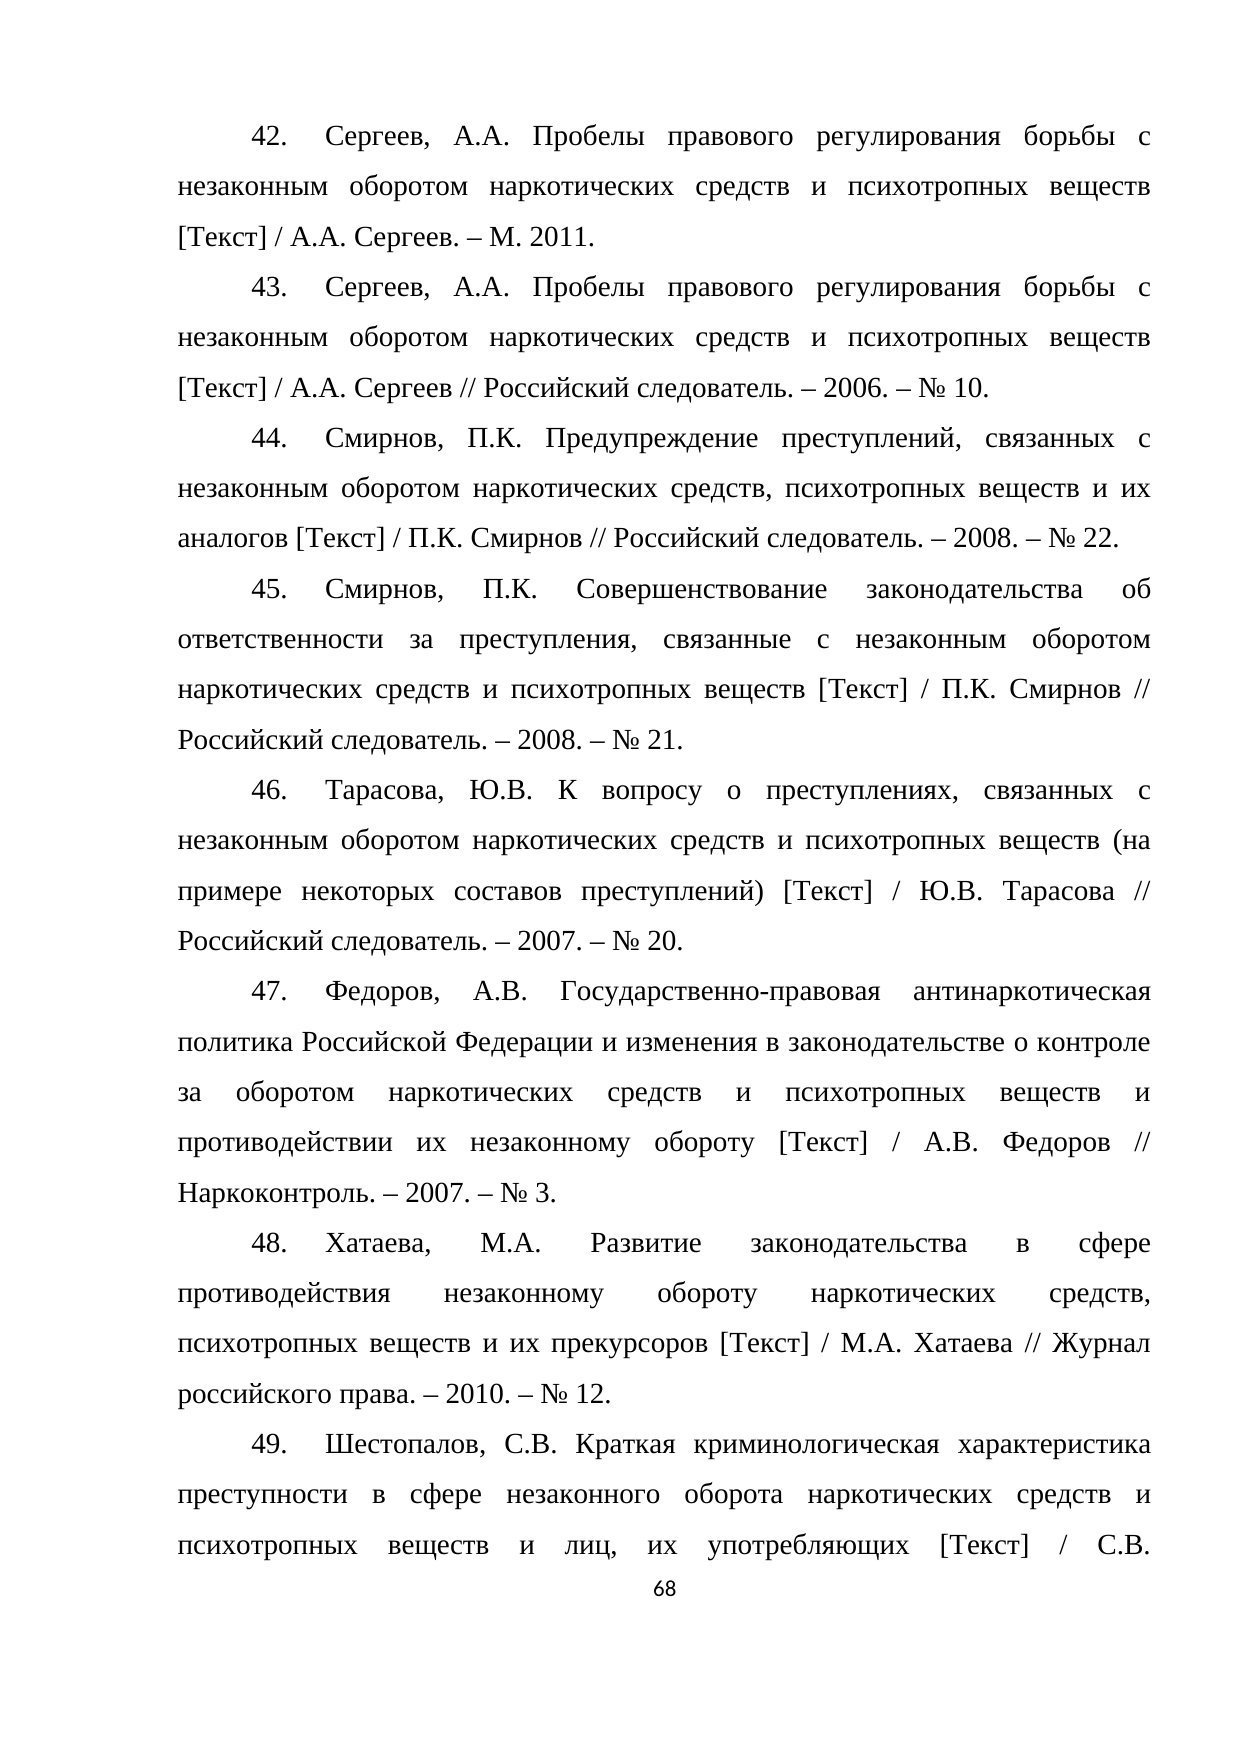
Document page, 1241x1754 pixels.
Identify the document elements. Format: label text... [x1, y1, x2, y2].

list Сергеев, А.А. Пробелы правового регулирования борьбы с незаконным оборотом наркотических средств и психотропных веществ [Текст] / А.А. Сергеев. – М. 2011. [177, 118, 1152, 252]
list Федоров, А.В. Государственно-правовая антинаркотическая политика Российской Федерации и изменения в законодательстве о контроле за оборотом наркотических средств и психотропных веществ и противодействии их незаконному обороту [Текст] / А.В. Федоров // Наркоконтроль. – 2007. – № 3. [177, 973, 1152, 1208]
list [177, 1426, 1152, 1560]
list Смирнов, П.К. Совершенствование законодательства об ответственности за преступления, связанные с незаконным оборотом наркотических средств и психотропных веществ [Текст] / П.К. Смирнов // Российский следователь. – 2008. – № 21. [177, 571, 1152, 755]
list Тарасова, Ю.В. К вопросу о преступлениях, связанных с незаконным оборотом наркотических средств и психотропных веществ (на примере некоторых составов преступлений) [Текст] / Ю.В. Тарасова // Российский следователь. – 2007. – № 20. [177, 772, 1152, 957]
list Смирнов, П.К. Предупреждение преступлений, связанных с незаконным оборотом наркотических средств, психотропных веществ и их аналогов [Текст] / П.К. Смирнов // Российский следователь. – 2008. – № 22. [177, 420, 1152, 554]
list Сергеев, А.А. Пробелы правового регулирования борьбы с незаконным оборотом наркотических средств и психотропных веществ [Текст] / А.А. Сергеев // Российский следователь. – 2006. – № 10. [177, 269, 1152, 403]
list Хатаева, М.А. Развитие законодательства в сфере противодействия незаконному обороту наркотических средств, психотропных веществ и их прекурсоров [Текст] / М.А. Хатаева // Журнал российского права. – 2010. – № 12. [177, 1225, 1152, 1409]
